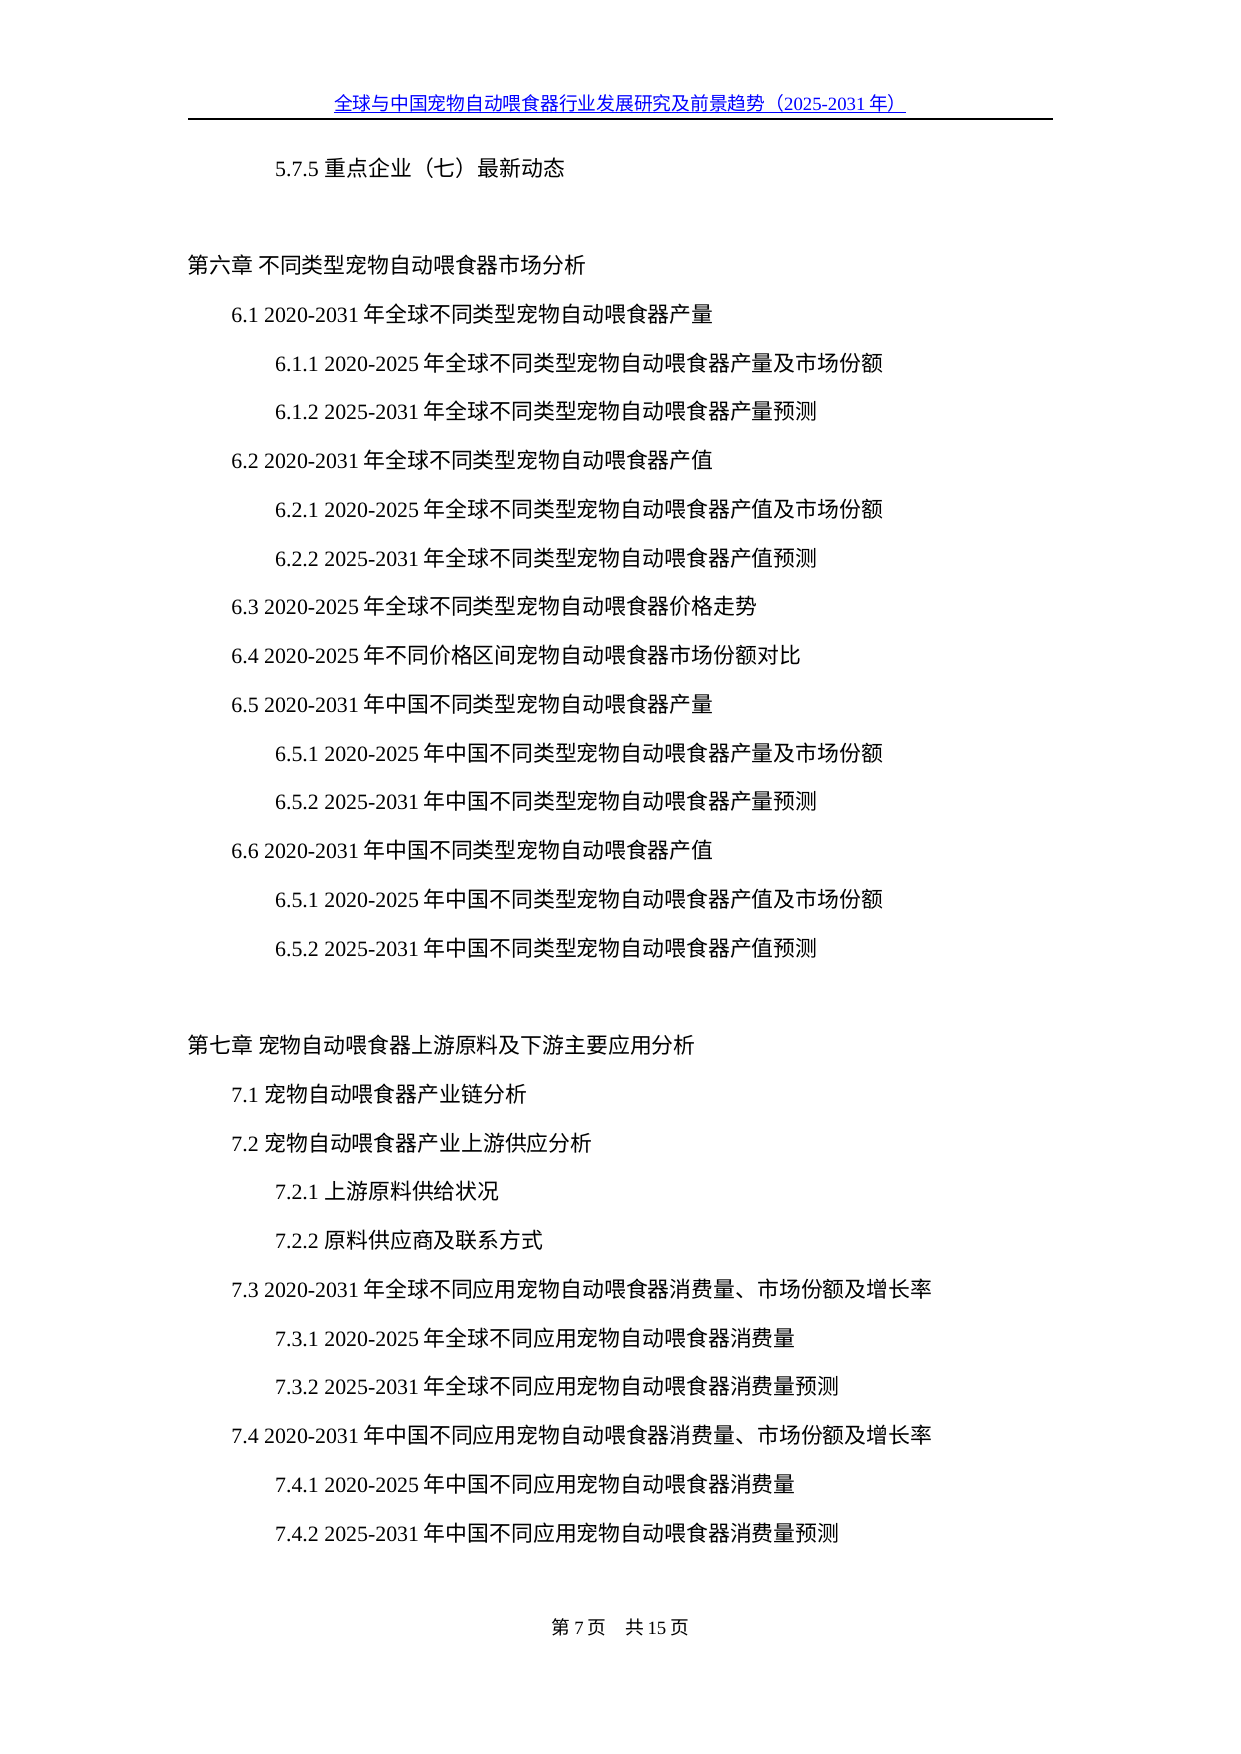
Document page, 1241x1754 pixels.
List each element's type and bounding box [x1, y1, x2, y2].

text [187, 150, 1053, 1548]
